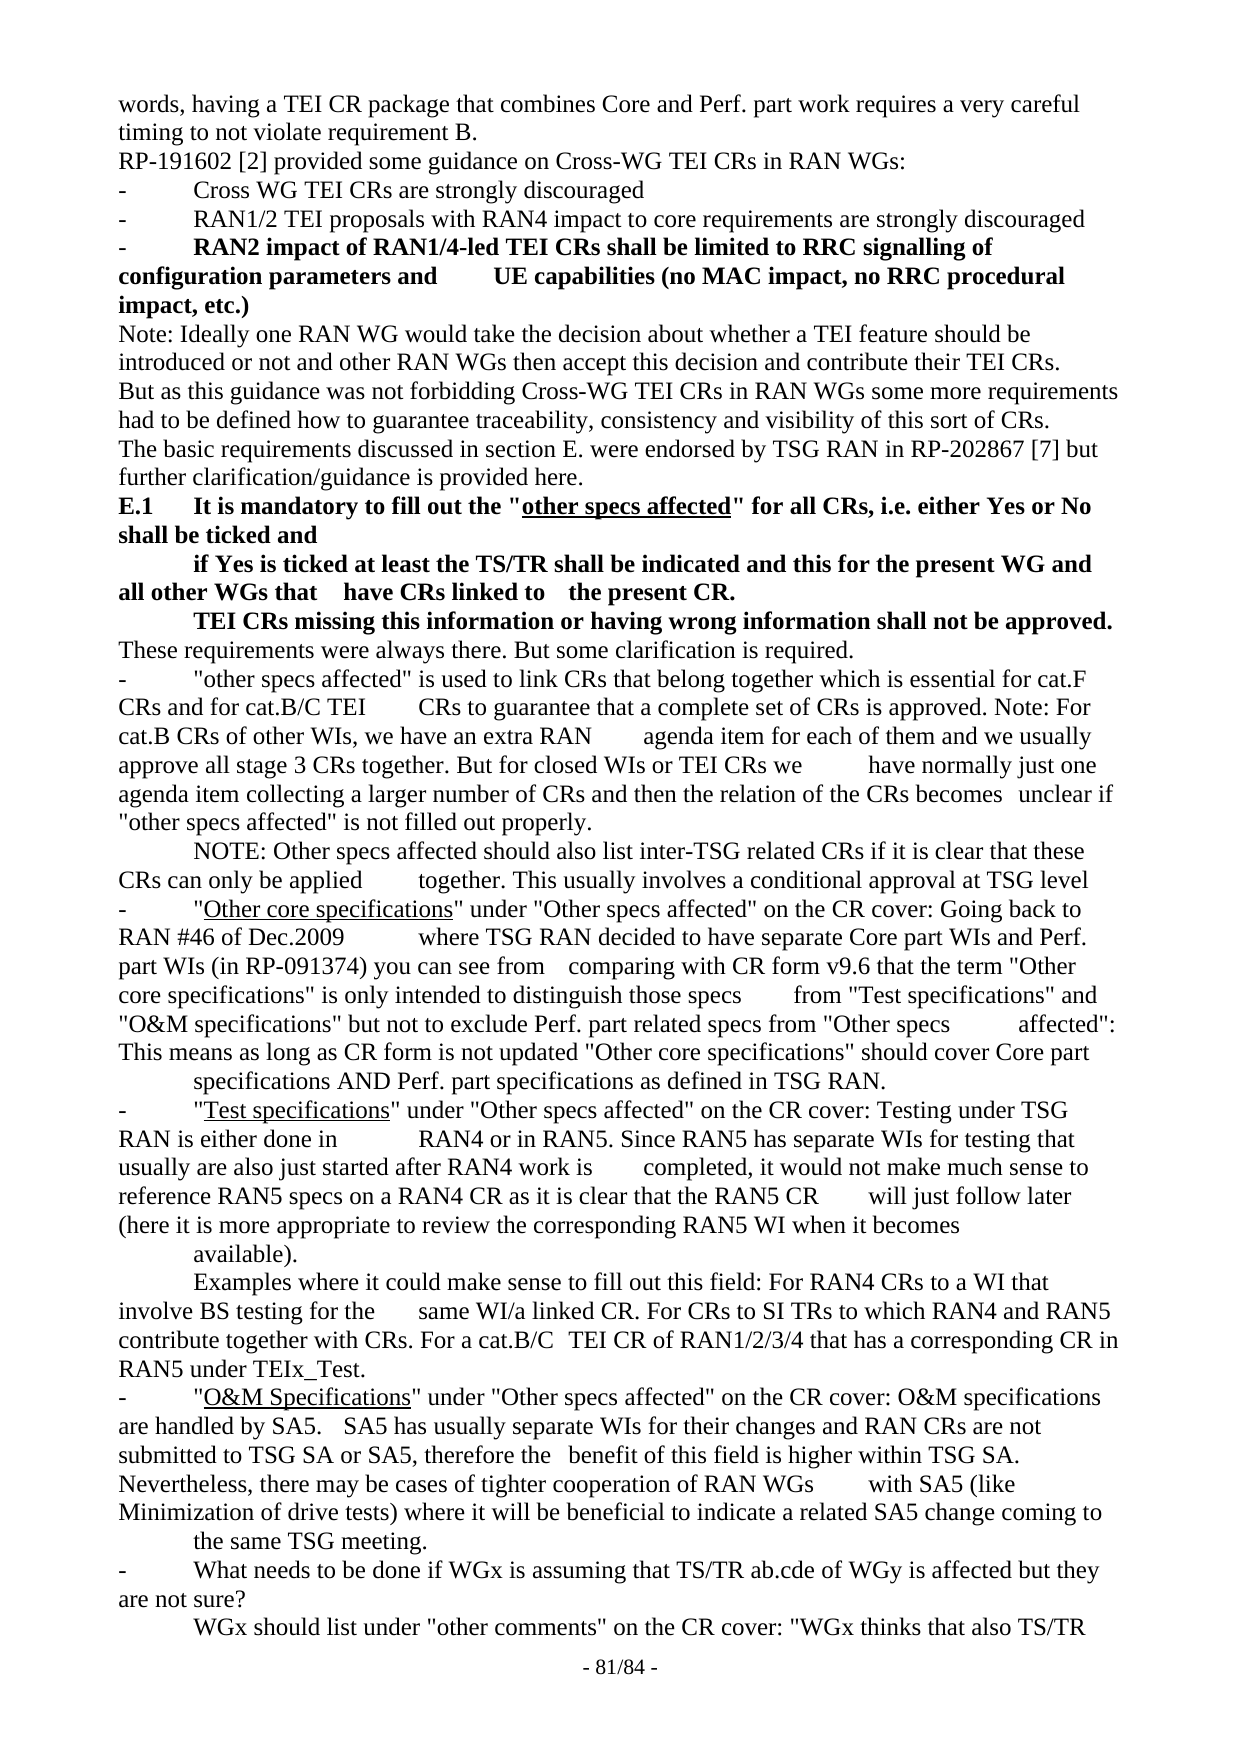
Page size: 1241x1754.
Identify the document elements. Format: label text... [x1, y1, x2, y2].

text - Cross WG TEI CRs are strongly discouraged [118, 175, 1122, 204]
text - RAN1/2 TEI proposals with RAN4 impact to core requirements are strongly discouraged [118, 204, 1122, 232]
text - "Other core specifications" under "Other specs affected" on the CR cover: Going back to RAN #46 of Dec.2009 where TSG RAN decided to have separate Core part WIs and Perf. part WIs (in RP-091374) you can see from comparing with CR form v9.6 that the term "Other core specifications" is only intended to distinguish those specs from "Test specifications" and "O&M specifications" but not to exclude Perf. part related specs from "Other specs affected": This means as long as CR form is not updated "Other core specifications" should cover Core part specifications AND Perf. part specifications as defined in TSG RAN. [118, 894, 1122, 1095]
text RP-191602 [2] provided some guidance on Cross-WG TEI CRs in RAN WGs: [118, 146, 1122, 175]
text - RAN2 impact of RAN1/4-led TEI CRs shall be limited to RRC signalling of configuration parameters and UE capabilities (no MAC impact, no RRC procedural impact, etc.) [118, 232, 1122, 319]
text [118, 89, 1122, 146]
text Note: Ideally one RAN WG would take the decision about whether a TEI feature should be introduced or not and other RAN WGs then accept this decision and contribute their TEI CRs. [118, 319, 1122, 376]
text E.1 It is mandatory to fill out the "other specs affected" for all CRs, i.e. either Yes or No shall be ticked and if Yes is ticked at least the TS/TR shall be indicated and this for the present WG and all other WGs that have CRs linked to the present CR. TEI CRs missing this information or having wrong information shall not be approved. [118, 491, 1122, 635]
text These requirements were always there. But some clarification is required. [118, 635, 1122, 664]
text The basic requirements discussed in section E. were endorsed by TSG RAN in RP-202867 [7] but further clarification/guidance is provided here. [118, 434, 1122, 491]
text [118, 1555, 1122, 1641]
text - "O&M Specifications" under "Other specs affected" on the CR cover: O&M specifications are handled by SA5. SA5 has usually separate WIs for their changes and RAN CRs are not submitted to TSG SA or SA5, therefore the benefit of this field is higher within TSG SA. Nevertheless, there may be cases of tighter cooperation of RAN WGs with SA5 (like Minimization of drive tests) where it will be beneficial to indicate a related SA5 change coming to the same TSG meeting. [118, 1382, 1122, 1555]
text But as this guidance was not forbidding Cross-WG TEI CRs in RAN WGs some more requirements had to be defined how to guarantee traceability, consistency and visibility of this sort of CRs. [118, 376, 1122, 434]
text - "other specs affected" is used to link CRs that belong together which is essential for cat.F CRs and for cat.B/C TEI CRs to guarantee that a complete set of CRs is approved. Note: For cat.B CRs of other WIs, we have an extra RAN agenda item for each of them and we usually approve all stage 3 CRs together. But for closed WIs or TEI CRs we have normally just one agenda item collecting a larger number of CRs and then the relation of the CRs becomes unclear if "other specs affected" is not filled out properly. NOTE: Other specs affected should also list inter-TSG related CRs if it is clear that these CRs can only be applied together. This usually involves a conditional approval at TSG level [118, 664, 1122, 894]
text - "Test specifications" under "Other specs affected" on the CR cover: Testing under TSG RAN is either done in RAN4 or in RAN5. Since RAN5 has separate WIs for testing that usually are also just started after RAN4 work is completed, it would not make much sense to reference RAN5 specs on a RAN4 CR as it is clear that the RAN5 CR will just follow later (here it is more appropriate to review the corresponding RAN5 WI when it becomes available). Examples where it could make sense to fill out this field: For RAN4 CRs to a WI that involve BS testing for the same WI/a linked CR. For CRs to SI TRs to which RAN4 and RAN5 contribute together with CRs. For a cat.B/C TEI CR of RAN1/2/3/4 that has a corresponding CR in RAN5 under TEIx_Test. [118, 1095, 1122, 1382]
